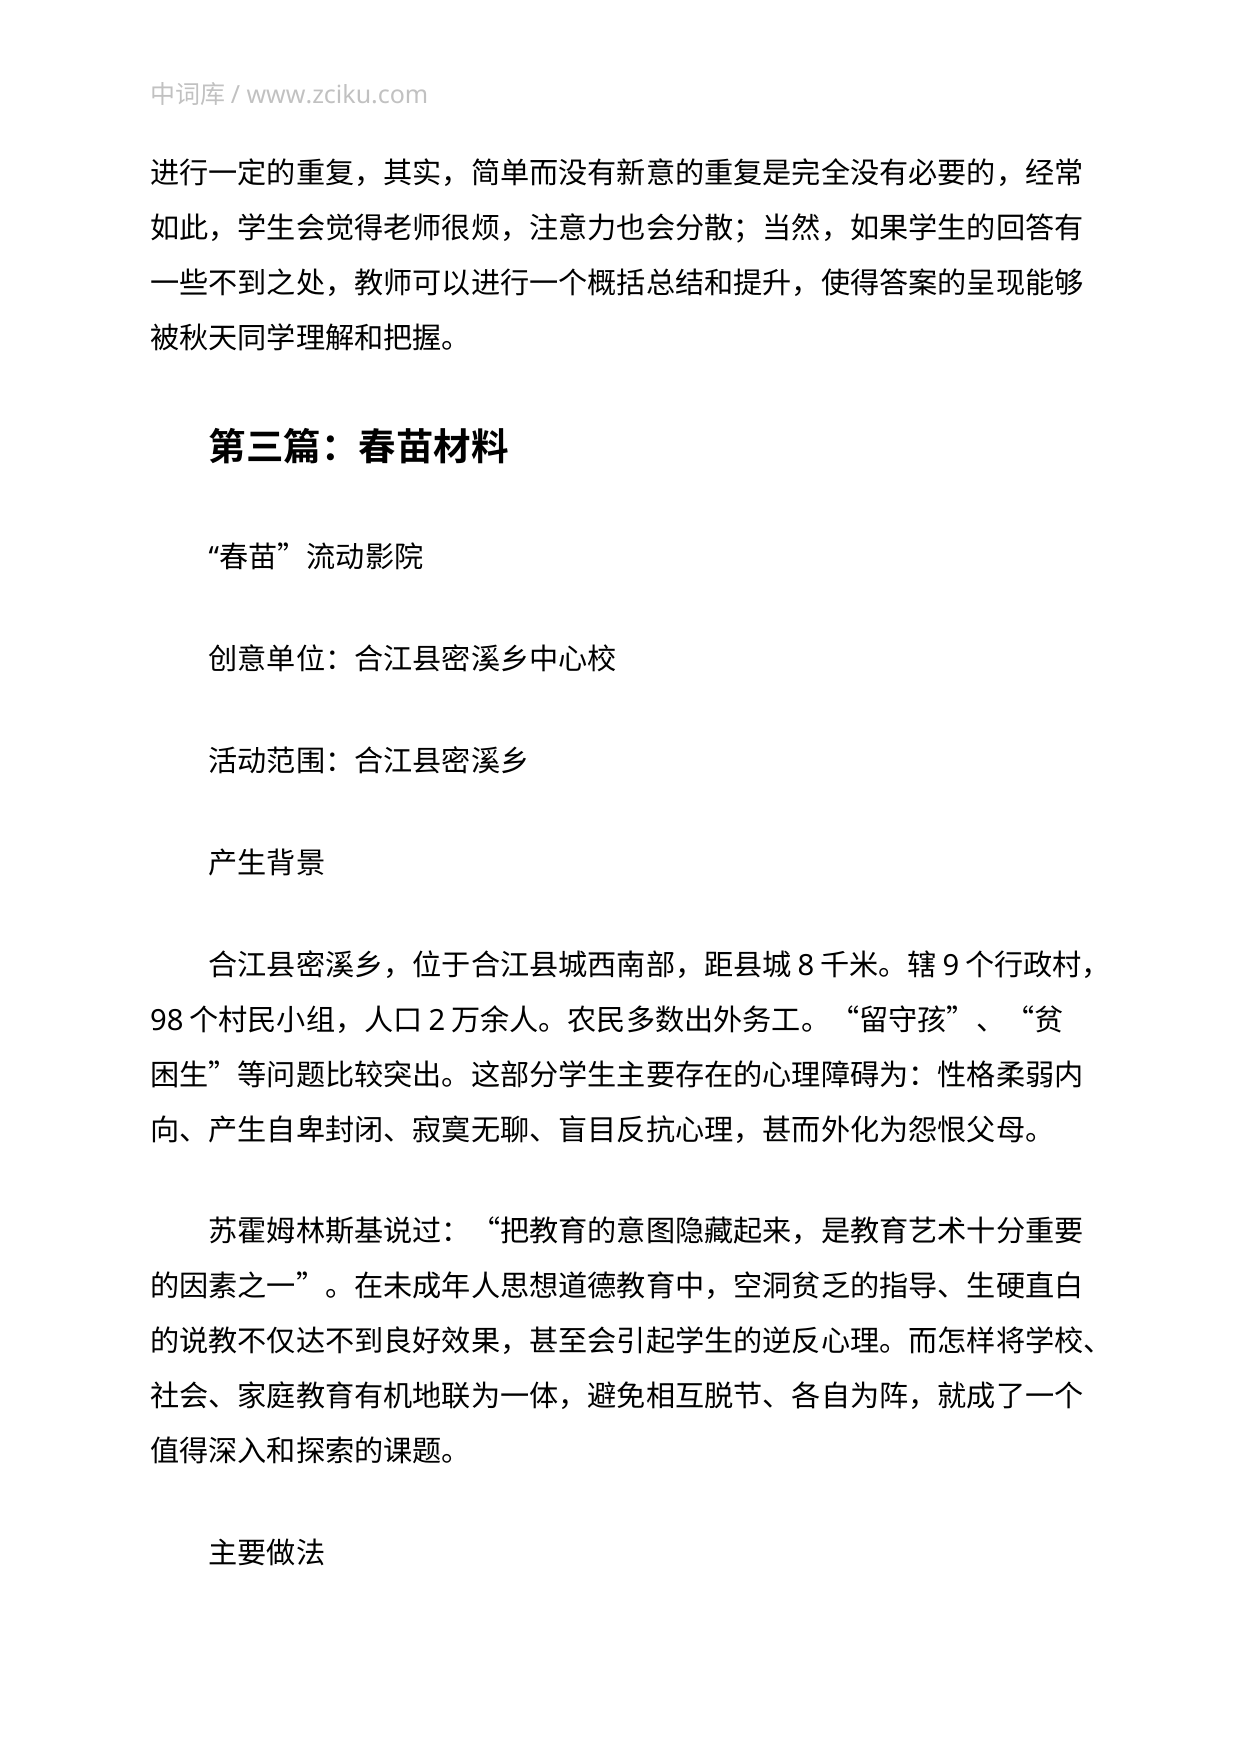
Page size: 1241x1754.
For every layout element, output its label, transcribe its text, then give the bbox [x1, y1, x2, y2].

text 合江县密溪乡，位于合江县城西南部，距县城8千米。辖9个行政村，98个村民小组，人口2万余人。农民多数出外务工。“留守孩”、“贫困生”等问题比较突出。这部分学生主要存在的心理障碍为：性格柔弱内向、产生自卑封闭、寂寞无聊、盲目反抗心理，甚而外化为怨恨父母。 [150, 941, 1090, 1148]
text 第三篇：春苗材料 [150, 416, 1090, 471]
text 苏霍姆林斯基说过：“把教育的意图隐藏起来，是教育艺术十分重要的因素之一”。在未成年人思想道德教育中，空洞贫乏的指导、生硬直白的说教不仅达不到良好效果，甚至会引起学生的逆反心理。而怎样将学校、社会、家庭教育有机地联为一体，避免相互脱节、各自为阵，就成了一个值得深入和探索的课题。 [150, 1208, 1090, 1470]
text 创意单位：合江县密溪乡中心校 [150, 636, 1090, 678]
text 主要做法 [150, 1529, 1090, 1571]
text 产生背景 [150, 839, 1090, 882]
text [150, 150, 1090, 357]
text “春苗”流动影院 [150, 534, 1090, 576]
text 活动范围：合江县密溪乡 [150, 738, 1090, 780]
